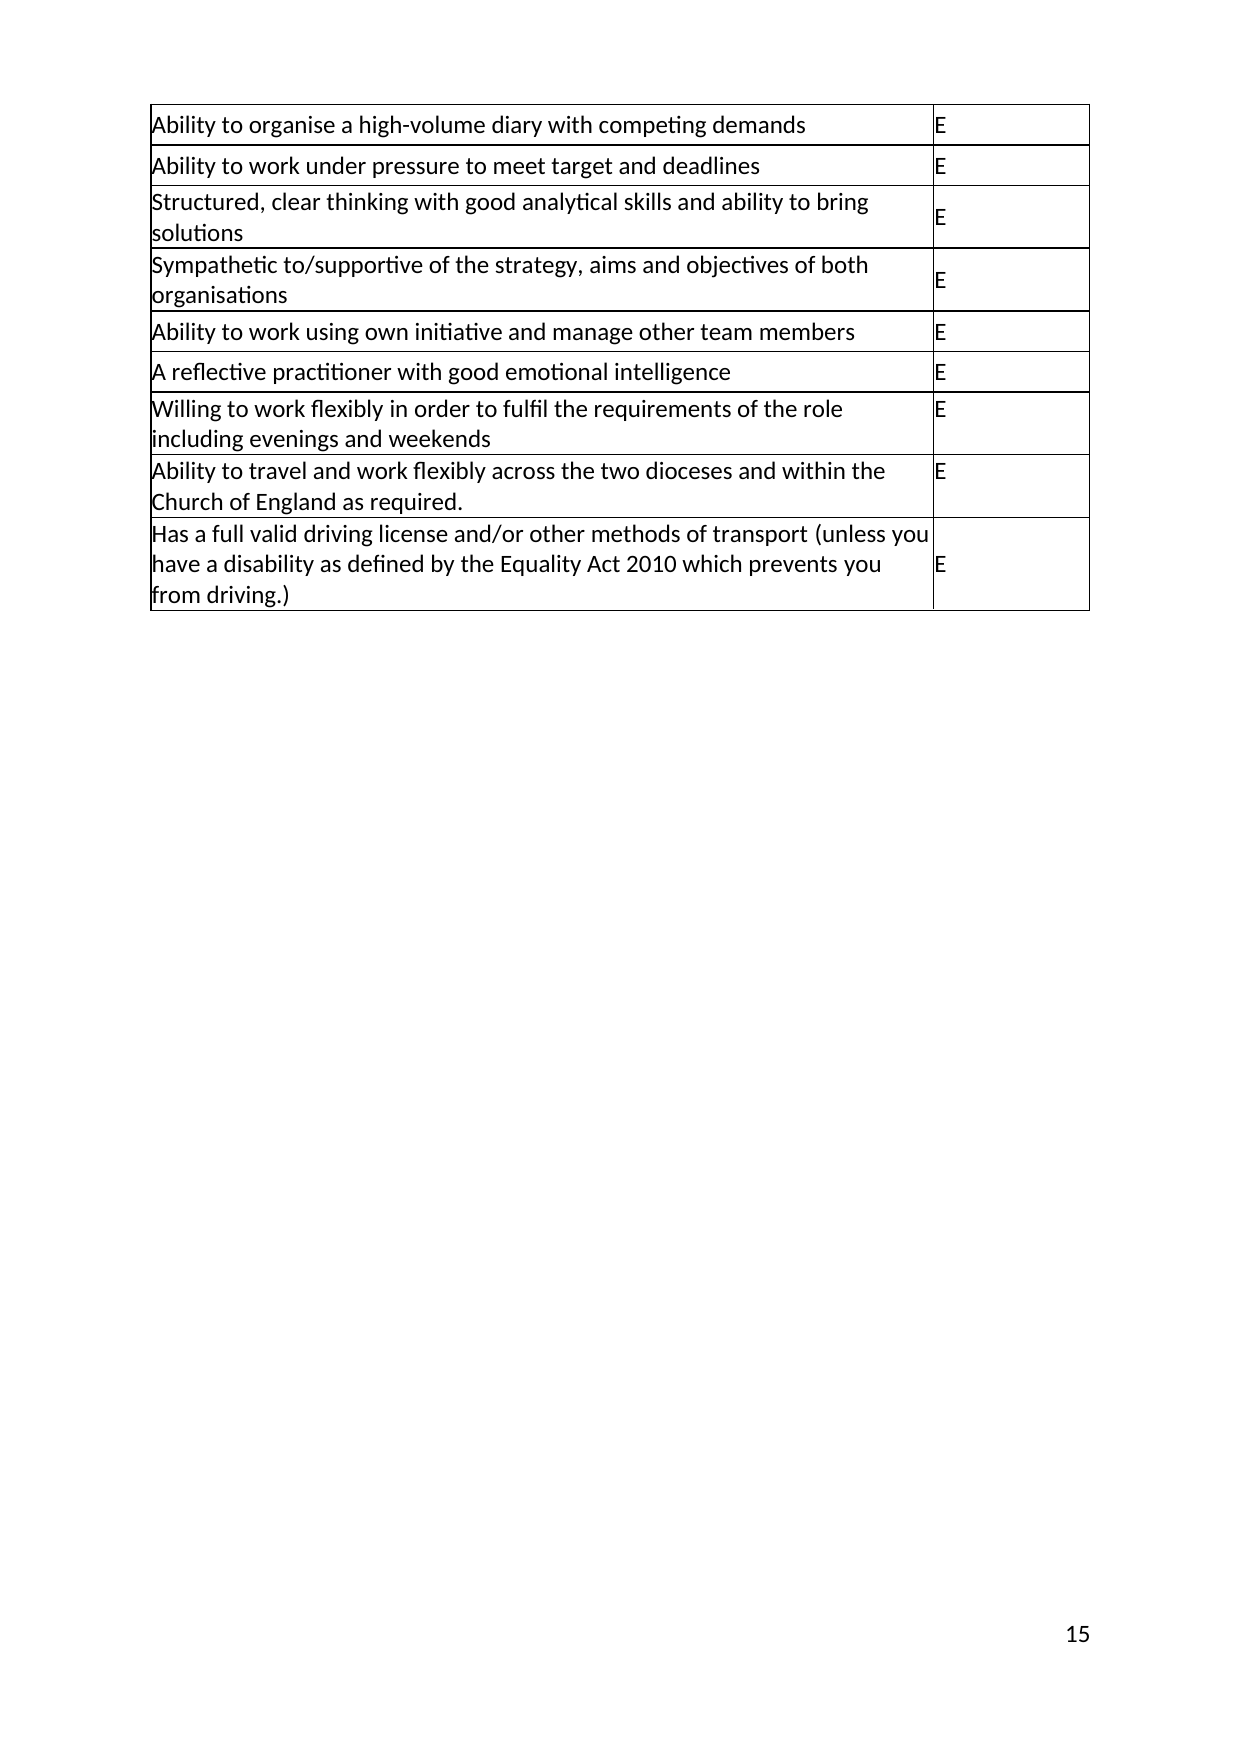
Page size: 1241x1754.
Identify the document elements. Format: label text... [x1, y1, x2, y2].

table_cell Sympathetic to/supportive of the strategy, aims and objectives of both organisations [152, 249, 933, 310]
table_cell Ability to travel and work flexibly across the two dioceses and within the Church of England as required. [152, 455, 933, 516]
table_cell Willing to work flexibly in order to fulfil the requirements of the role including evenings and weekends [152, 393, 933, 454]
table_cell Ability to organise a high-volume diary with competing demands [152, 105, 933, 144]
table_cell A reflective practitioner with good emotional intelligence [152, 352, 933, 391]
table_cell Ability to work using own initiative and manage other team members [152, 312, 933, 351]
table_cell E [934, 146, 1089, 185]
table_cell Ability to work under pressure to meet target and deadlines [152, 146, 933, 185]
table_cell E [934, 393, 1089, 454]
table_cell E [934, 249, 1089, 310]
table_cell E [934, 105, 1089, 144]
table_cell E [934, 455, 1089, 516]
table_cell E [934, 312, 1089, 351]
table_cell E [934, 518, 1089, 609]
table_cell Structured, clear thinking with good analytical skills and ability to bring solutions [152, 186, 933, 247]
table_cell E [934, 186, 1089, 247]
table_cell E [934, 352, 1089, 391]
table_cell Has a full valid driving license and/or other methods of transport (unless you have a disability as defined by the Equality Act 2010 which prevents you from driving.) [152, 518, 933, 609]
